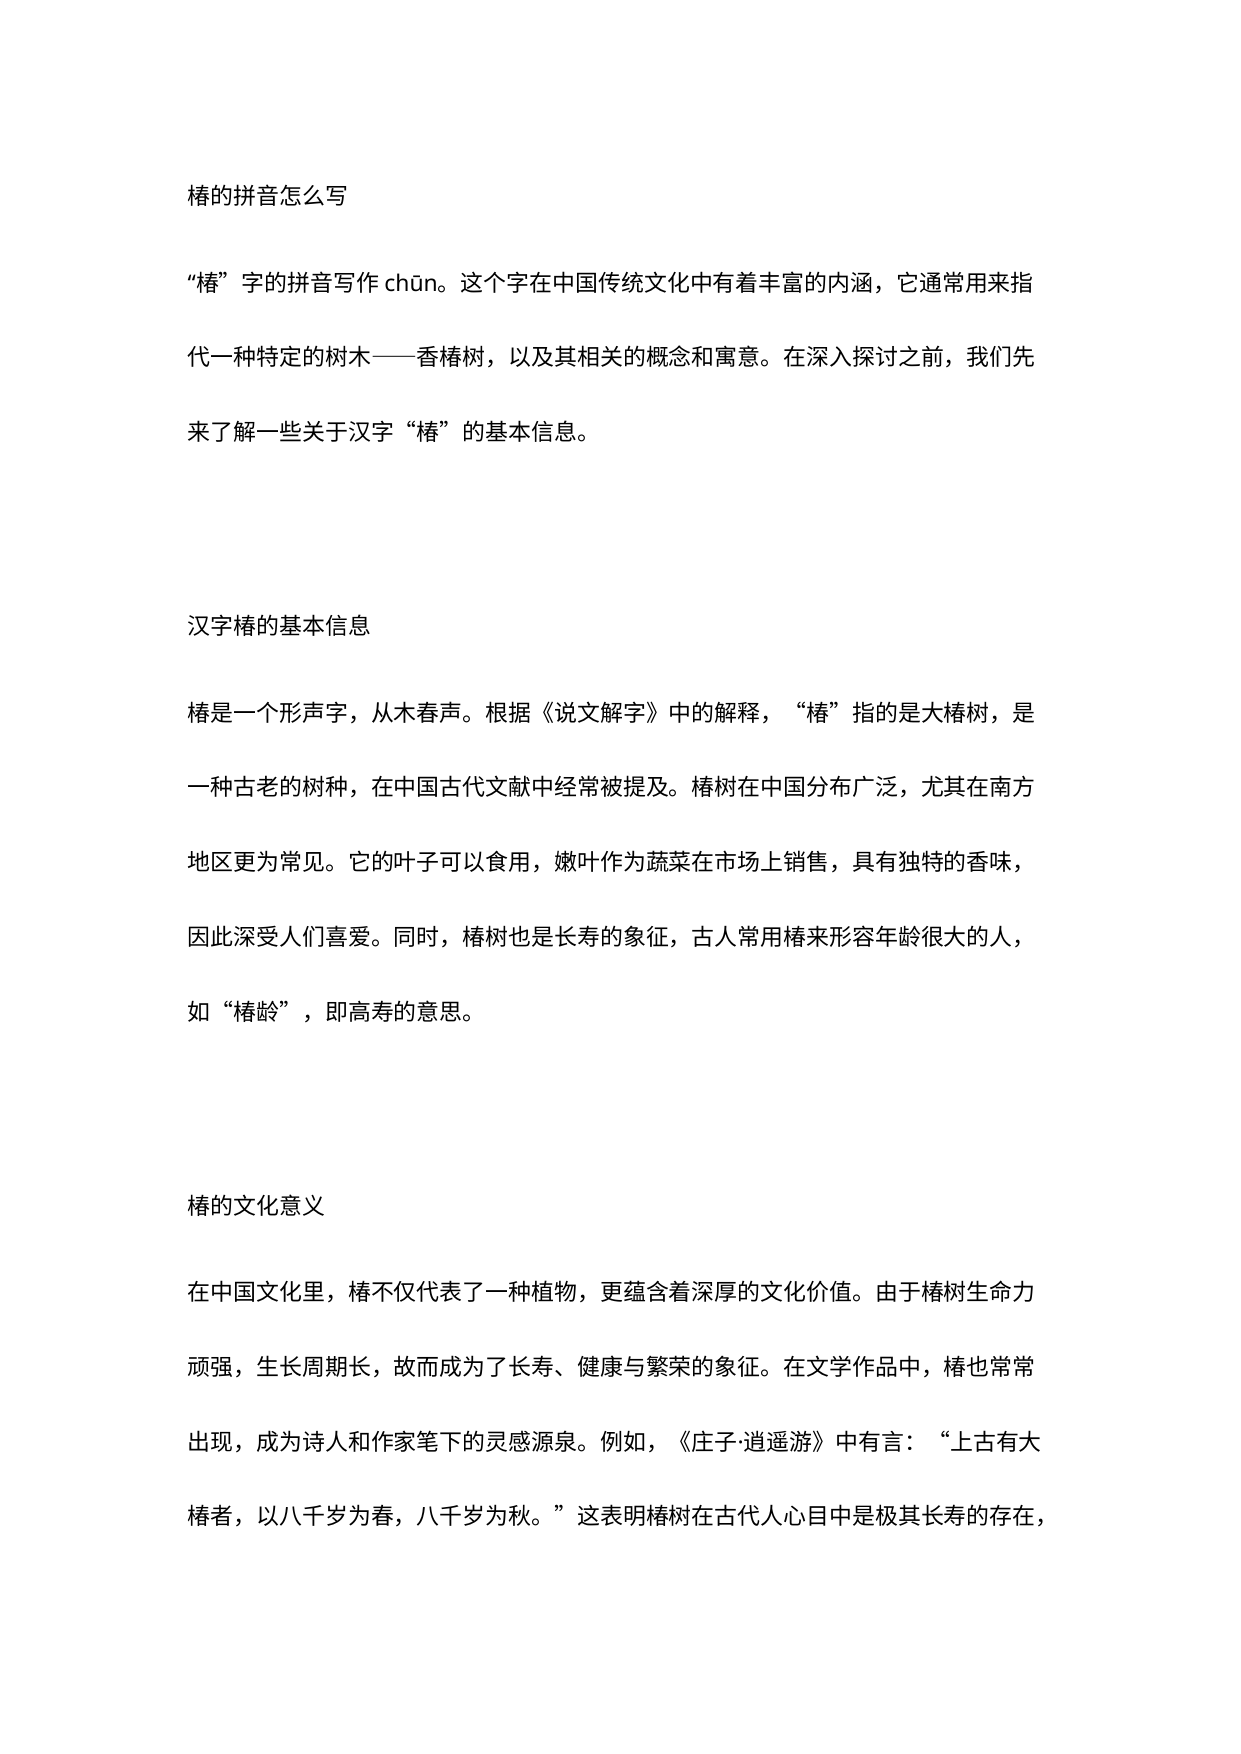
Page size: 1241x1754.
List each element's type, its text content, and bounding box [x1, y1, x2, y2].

text “椿”字的拼音写作 chūn。这个字在中国传统文化中有着丰富的内涵，它通常用来指代一种特定的树木——香椿树，以及其相关的概念和寓意。在深入探讨之前，我们先来了解一些关于汉字“椿”的基本信息。 [187, 248, 1053, 463]
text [187, 1258, 1053, 1547]
text 椿的文化意义 [187, 1172, 1053, 1237]
text 椿是一个形声字，从木春声。根据《说文解字》中的解释，“椿”指的是大椿树，是一种古老的树种，在中国古代文献中经常被提及。椿树在中国分布广泛，尤其在南方地区更为常见。它的叶子可以食用，嫩叶作为蔬菜在市场上销售，具有独特的香味，因此深受人们喜爱。同时，椿树也是长寿的象征，古人常用椿来形容年龄很大的人，如“椿龄”，即高寿的意思。 [187, 679, 1053, 1042]
text 椿的拼音怎么写 [187, 162, 1053, 227]
text 汉字椿的基本信息 [187, 592, 1053, 657]
